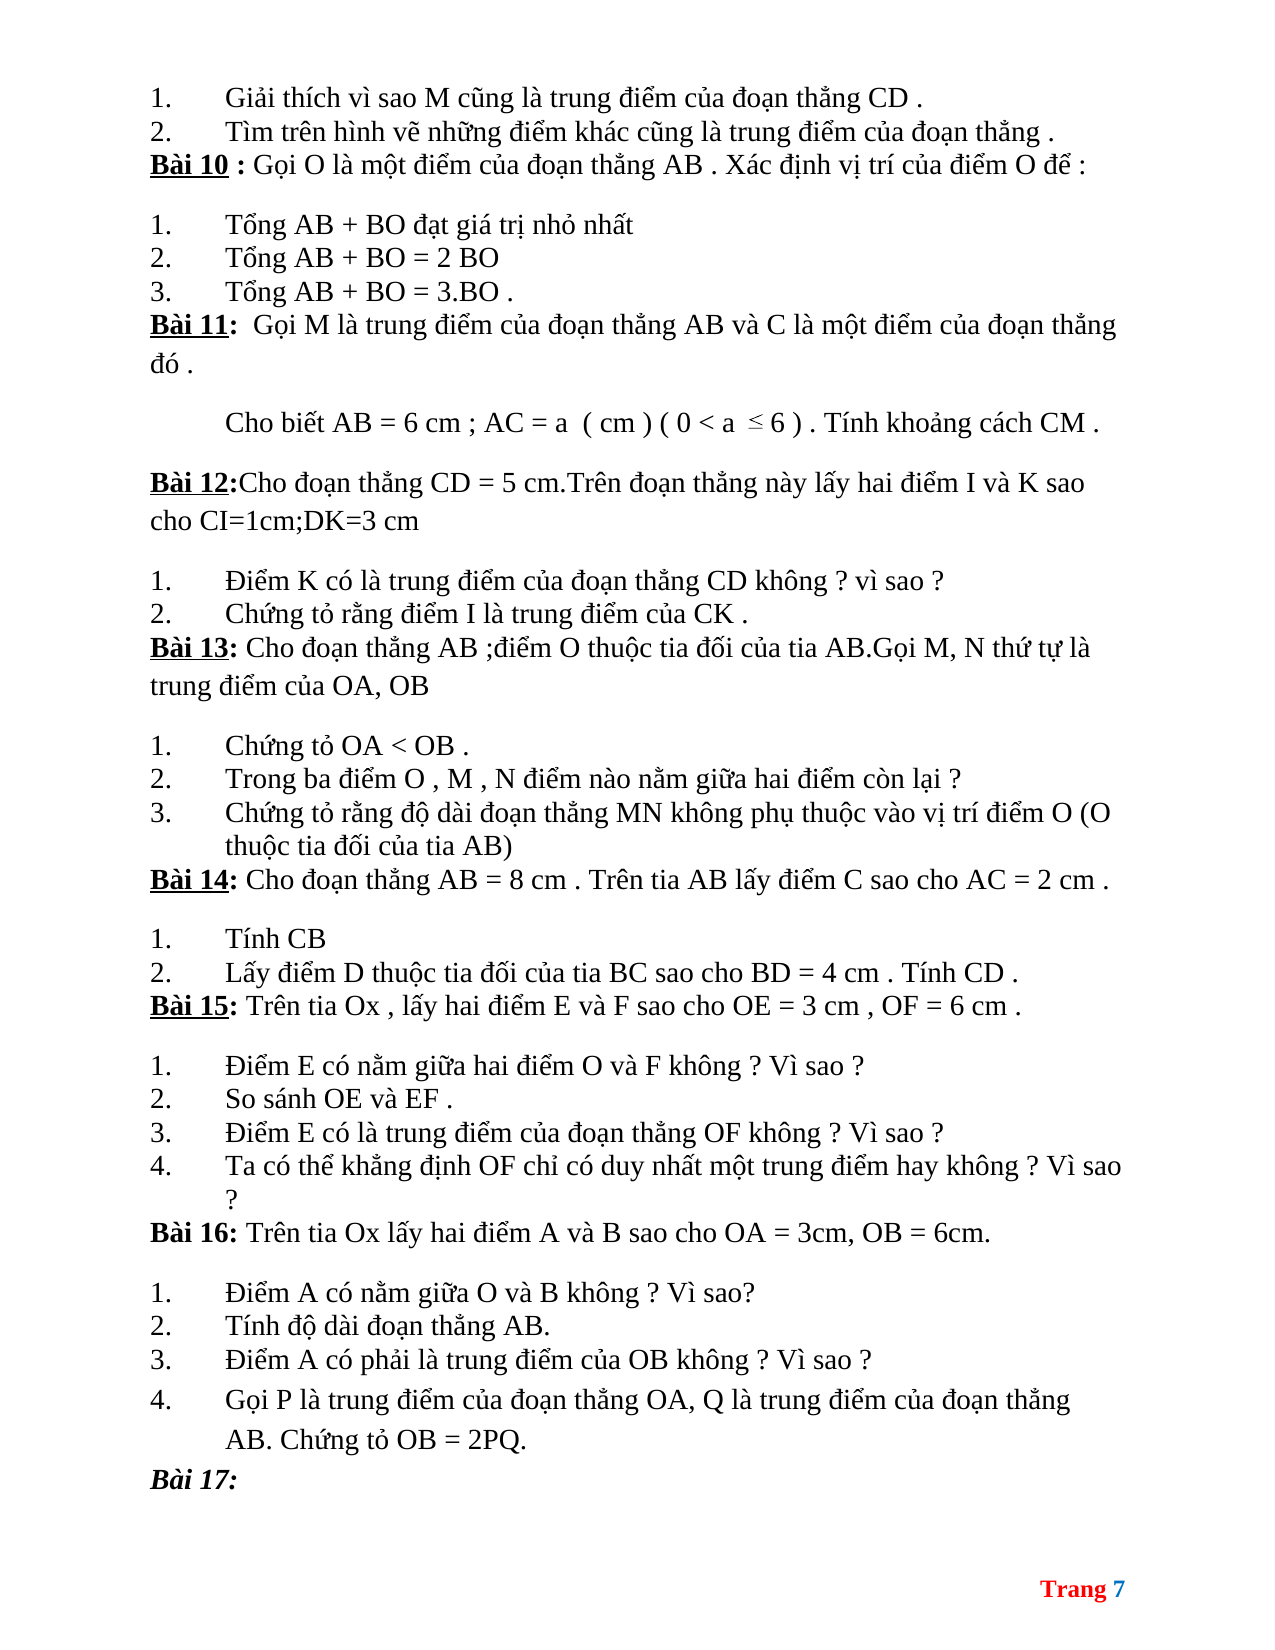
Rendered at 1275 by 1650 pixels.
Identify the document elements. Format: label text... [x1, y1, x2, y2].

text Bài 13: Cho đoạn thẳng AB ;điểm O thuộc tia đối của tia AB.Gọi M, N thứ tự là trung điểm của OA, OB [150, 630, 1125, 702]
list Tính CB [150, 921, 1125, 955]
list Tổng AB + BO = 3.BO . [150, 274, 1125, 307]
list Chứng tỏ rằng điểm I là trung điểm của CK . [150, 596, 1125, 630]
list Điểm E có là trung điểm của đoạn thẳng OF không ? Vì sao ? [150, 1115, 1125, 1148]
text Bài 12:Cho đoạn thẳng CD = 5 cm.Trên đoạn thẳng này lấy hai điểm I và K sao cho CI=1cm;DK=3 cm [150, 465, 1125, 537]
list Điểm E có nằm giữa hai điểm O và F không ? Vì sao ? [150, 1048, 1125, 1081]
list Gọi P là trung điểm của đoạn thẳng OA, Q là trung điểm của đoạn thẳng AB. Chứng tỏ OB = 2PQ. [150, 1382, 1125, 1456]
text Bài 17: [150, 1462, 1125, 1496]
text Cho biết AB = 6 cm ; AC = a ( cm ) ( 0 < a 6 ) . Tính khoảng cách CM . [150, 405, 1125, 439]
list Chứng tỏ OA < OB . [150, 728, 1125, 761]
list Lấy điểm D thuộc tia đối của tia BC sao cho BD = 4 cm . Tính CD . [150, 955, 1125, 988]
list Điểm A có phải là trung điểm của OB không ? Vì sao ? [150, 1342, 1125, 1375]
text Bài 10 : Gọi O là một điểm của đoạn thẳng AB . Xác định vị trí của điểm O để : [150, 147, 1125, 181]
list So sánh OE và EF . [150, 1081, 1125, 1115]
text Bài 11: Gọi M là trung điểm của đoạn thẳng AB và C là một điểm của đoạn thẳng đó . [150, 307, 1125, 379]
list Tính độ dài đoạn thẳng AB. [150, 1308, 1125, 1342]
list Tổng AB + BO = 2 BO [150, 240, 1125, 274]
list Tìm trên hình vẽ những điểm khác cũng là trung điểm của đoạn thẳng . [150, 114, 1125, 147]
text Bài 15: Trên tia Ox , lấy hai điểm E và F sao cho OE = 3 cm , OF = 6 cm . [150, 988, 1125, 1022]
list Ta có thể khẳng định OF chỉ có duy nhất một trung điểm hay không ? Vì sao ? [150, 1148, 1125, 1215]
list Chứng tỏ rằng độ dài đoạn thẳng MN không phụ thuộc vào vị trí điểm O (O thuộc tia đối của tia AB) [150, 795, 1125, 862]
text Bài 16: Trên tia Ox lấy hai điểm A và B sao cho OA = 3cm, OB = 6cm. [150, 1215, 1125, 1249]
text Bài 14: Cho đoạn thẳng AB = 8 cm . Trên tia AB lấy điểm C sao cho AC = 2 cm . [150, 862, 1125, 895]
list Điểm K có là trung điểm của đoạn thẳng CD không ? vì sao ? [150, 563, 1125, 596]
list Giải thích vì sao M cũng là trung điểm của đoạn thẳng CD . [150, 80, 1125, 114]
list Tổng AB + BO đạt giá trị nhỏ nhất [150, 207, 1125, 240]
list Trong ba điểm O , M , N điểm nào nằm giữa hai điểm còn lại ? [150, 761, 1125, 795]
list Điểm A có nằm giữa O và B không ? Vì sao? [150, 1275, 1125, 1308]
